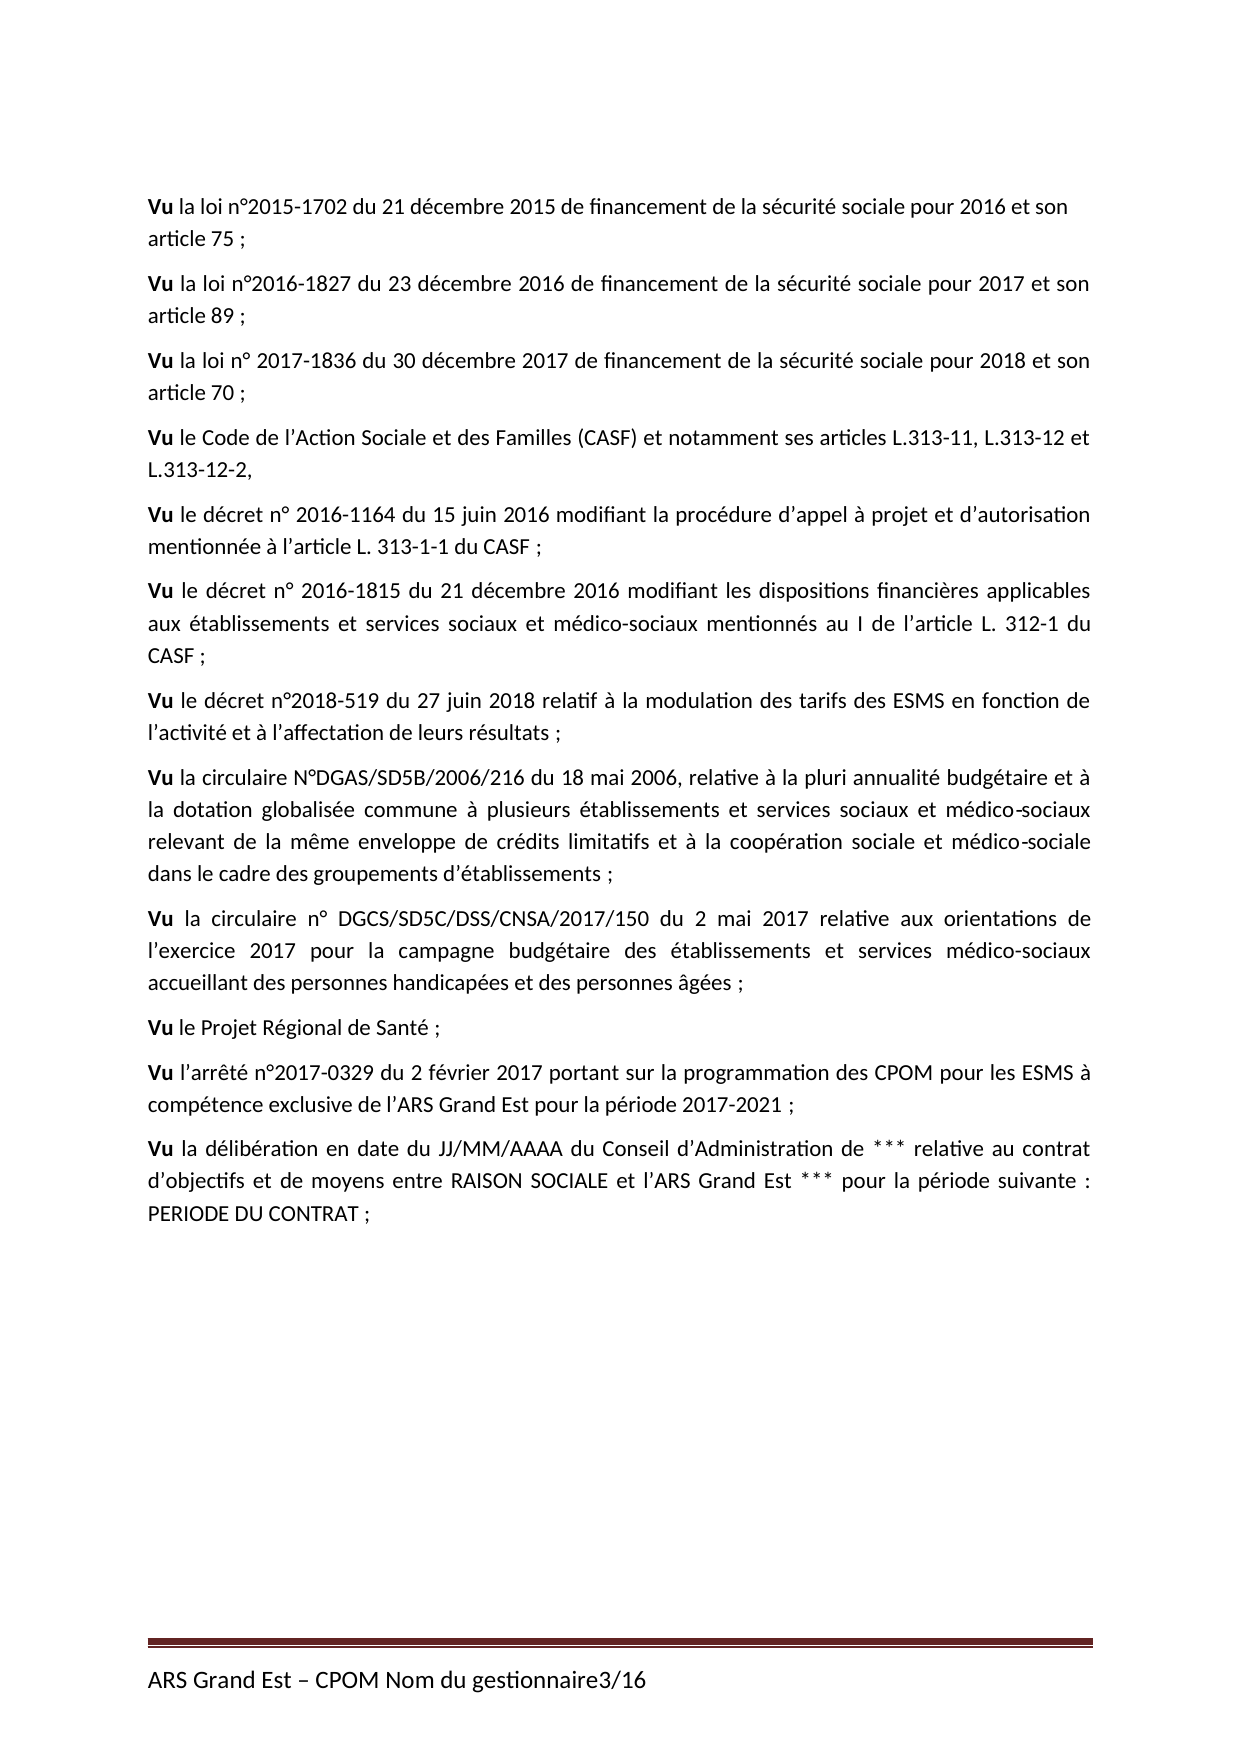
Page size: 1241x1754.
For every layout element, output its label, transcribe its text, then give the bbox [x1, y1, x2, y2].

text Vu la loi n°2016-1827 du 23 décembre 2016 de financement de la sécurité sociale pour 2017 et son article 89 ; [148, 269, 1093, 329]
text Vu l’arrêté n°2017-0329 du 2 février 2017 portant sur la programmation des CPOM pour les ESMS à compétence exclusive de l’ARS Grand Est pour la période 2017-2021 ; [148, 1058, 1093, 1118]
text Vu le décret n°2018-519 du 27 juin 2018 relatif à la modulation des tarifs des ESMS en fonction de l’activité et à l’affectation de leurs résultats ; [148, 686, 1093, 746]
text Vu le Projet Régional de Santé ; [148, 1013, 1093, 1041]
text Vu la circulaire N°DGAS/SD5B/2006/216 du 18 mai 2006, relative à la pluri annualité budgétaire et à la dotation globalisée commune à plusieurs établissements et services sociaux et médico‐sociaux relevant de la même enveloppe de crédits limitatifs et à la coopération sociale et médico‐sociale dans le cadre des groupements d’établissements ; [148, 763, 1093, 887]
text Vu la loi n°2015-1702 du 21 décembre 2015 de financement de la sécurité sociale pour 2016 et son article 75 ; [148, 192, 1093, 252]
text Vu le décret n° 2016-1164 du 15 juin 2016 modifiant la procédure d’appel à projet et d’autorisation mentionnée à l’article L. 313-1-1 du CASF ; [148, 500, 1093, 560]
text Vu la délibération en date du JJ/MM/AAAA du Conseil d’Administration de *** relative au contrat d’objectifs et de moyens entre RAISON SOCIALE et l’ARS Grand Est *** pour la période suivante : PERIODE DU CONTRAT ; [148, 1134, 1093, 1227]
text Vu le décret n° 2016-1815 du 21 décembre 2016 modifiant les dispositions financières applicables aux établissements et services sociaux et médico-sociaux mentionnés au I de l’article L. 312-1 du CASF ; [148, 577, 1093, 669]
text Vu la circulaire n° DGCS/SD5C/DSS/CNSA/2017/150 du 2 mai 2017 relative aux orientations de l’exercice 2017 pour la campagne budgétaire des établissements et services médico-sociaux accueillant des personnes handicapées et des personnes âgées ; [148, 904, 1093, 996]
text Vu le Code de l’Action Sociale et des Familles (CASF) et notamment ses articles L.313-11, L.313-12 et L.313-12-2, [148, 423, 1093, 483]
text Vu la loi n° 2017-1836 du 30 décembre 2017 de financement de la sécurité sociale pour 2018 et son article 70 ; [148, 346, 1093, 406]
